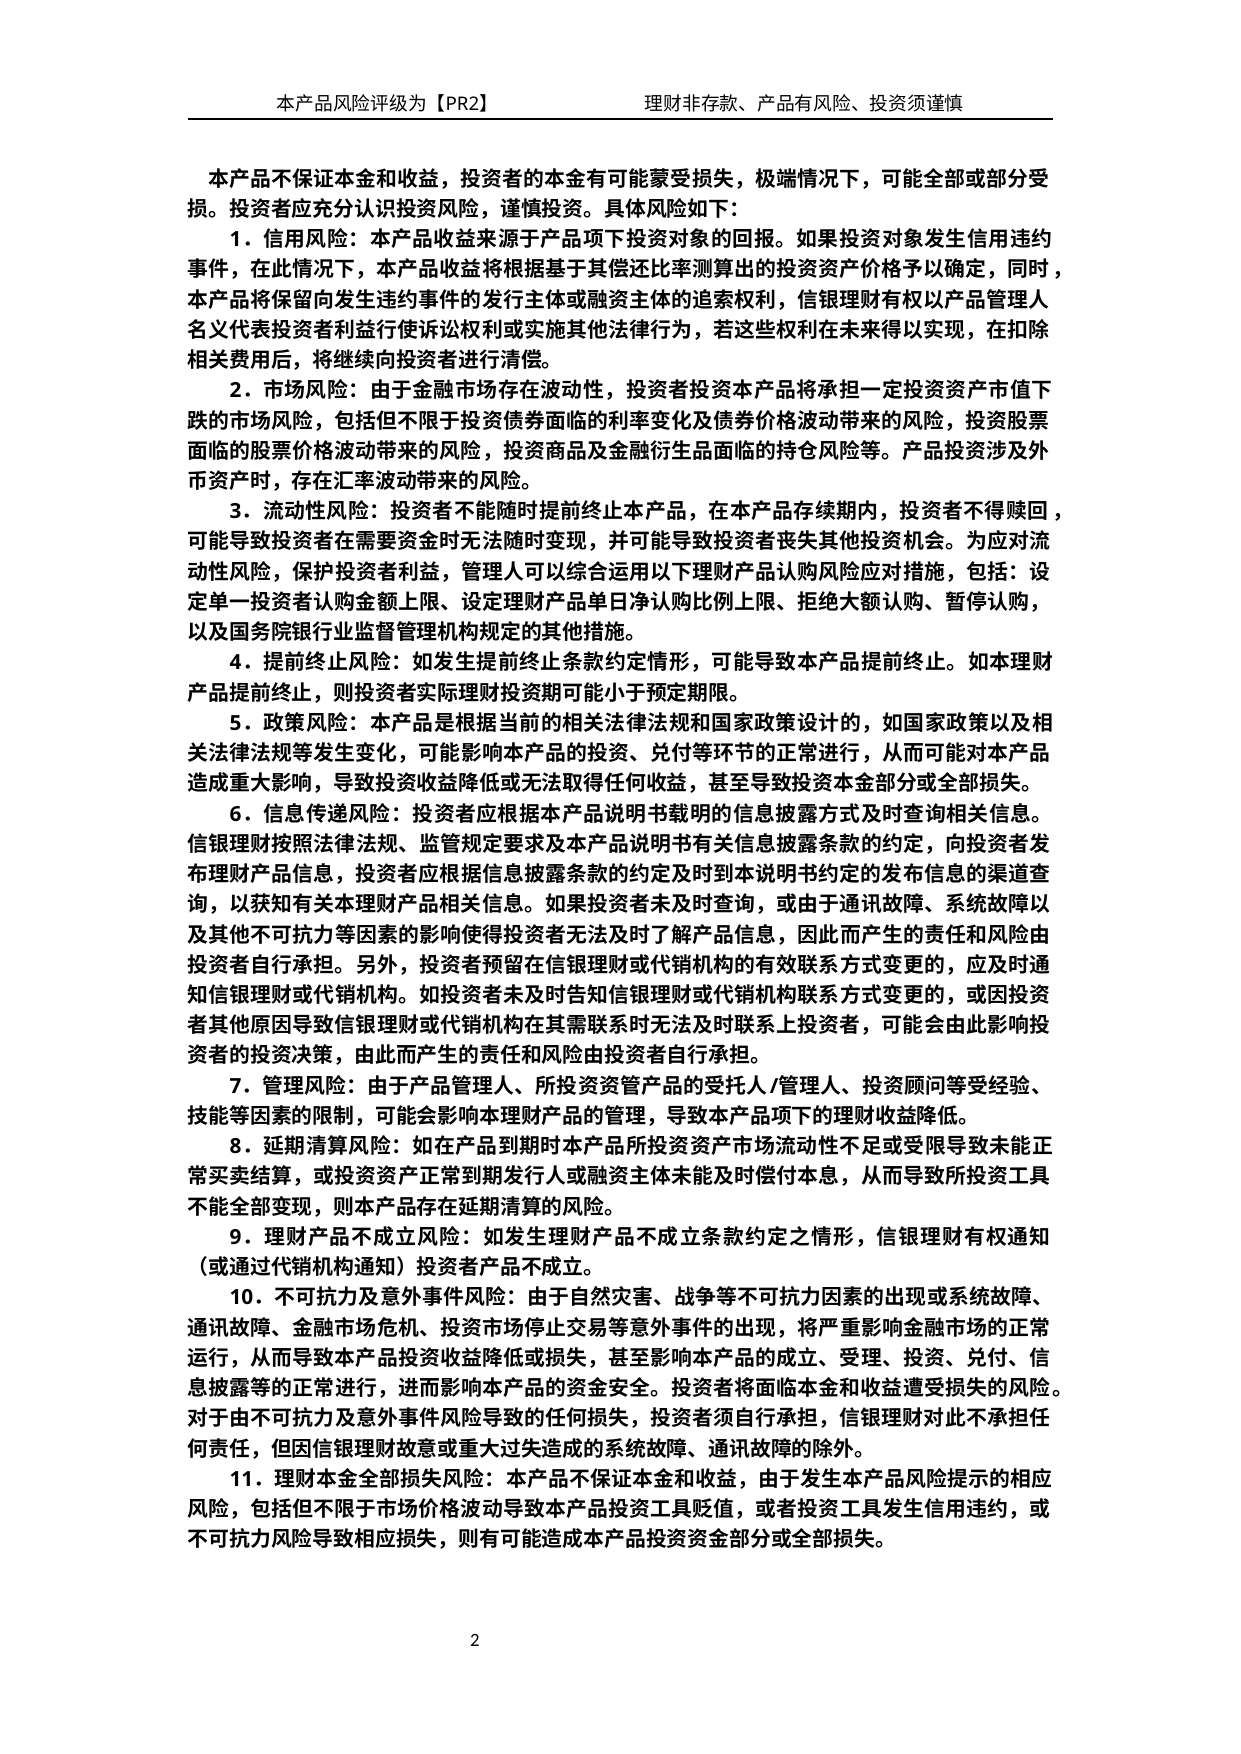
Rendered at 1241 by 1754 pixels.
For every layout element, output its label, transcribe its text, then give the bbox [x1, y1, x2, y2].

text 9．理财产品不成立风险：如发生理财产品不成立条款约定之情形，信银理财有权通知（或通过代销机构通知）投资者产品不成立。 [187, 1220, 1053, 1281]
text 11．理财本金全部损失风险：本产品不保证本金和收益，由于发生本产品风险提示的相应风险，包括但不限于市场价格波动导致本产品投资工具贬值，或者投资工具发生信用违约，或不可抗力风险导致相应损失，则有可能造成本产品投资资金部分或全部损失。 [187, 1462, 1053, 1553]
text 10．不可抗力及意外事件风险：由于自然灾害、战争等不可抗力因素的出现或系统故障、通讯故障、金融市场危机、投资市场停止交易等意外事件的出现，将严重影响金融市场的正常运行，从而导致本产品投资收益降低或损失，甚至影响本产品的成立、受理、投资、兑付、信息披露等的正常进行，进而影响本产品的资金安全。投资者将面临本金和收益遭受损失的风险。对于由不可抗力及意外事件风险导致的任何损失，投资者须自行承担，信银理财对此不承担任何责任，但因信银理财故意或重大过失造成的系统故障、通讯故障的除外。 [187, 1281, 1053, 1462]
text 4．提前终止风险：如发生提前终止条款约定情形，可能导致本产品提前终止。如本理财产品提前终止，则投资者实际理财投资期可能小于预定期限。 [187, 646, 1053, 706]
text 6．信息传递风险：投资者应根据本产品说明书载明的信息披露方式及时查询相关信息。信银理财按照法律法规、监管规定要求及本产品说明书有关信息披露条款的约定，向投资者发布理财产品信息，投资者应根据信息披露条款的约定及时到本说明书约定的发布信息的渠道查询，以获知有关本理财产品相关信息。如果投资者未及时查询，或由于通讯故障、系统故障以及其他不可抗力等因素的影响使得投资者无法及时了解产品信息，因此而产生的责任和风险由投资者自行承担。另外，投资者预留在信银理财或代销机构的有效联系方式变更的，应及时通知信银理财或代销机构。如投资者未及时告知信银理财或代销机构联系方式变更的，或因投资者其他原因导致信银理财或代销机构在其需联系时无法及时联系上投资者，可能会由此影响投资者的投资决策，由此而产生的责任和风险由投资者自行承担。 [187, 797, 1053, 1069]
text 8．延期清算风险：如在产品到期时本产品所投资资产市场流动性不足或受限导致未能正常买卖结算，或投资资产正常到期发行人或融资主体未能及时偿付本息，从而导致所投资工具不能全部变现，则本产品存在延期清算的风险。 [187, 1129, 1053, 1220]
text 1．信用风险：本产品收益来源于产品项下投资对象的回报。如果投资对象发生信用违约事件，在此情况下，本产品收益将根据基于其偿还比率测算出的投资资产价格予以确定，同时，本产品将保留向发生违约事件的发行主体或融资主体的追索权利，信银理财有权以产品管理人名义代表投资者利益行使诉讼权利或实施其他法律行为，若这些权利在未来得以实现，在扣除相关费用后，将继续向投资者进行清偿。 [187, 222, 1053, 373]
text 2．市场风险：由于金融市场存在波动性，投资者投资本产品将承担一定投资资产市值下跌的市场风险，包括但不限于投资债券面临的利率变化及债券价格波动带来的风险，投资股票面临的股票价格波动带来的风险，投资商品及金融衍生品面临的持仓风险等。产品投资涉及外币资产时，存在汇率波动带来的风险。 [187, 373, 1053, 494]
text 本产品不保证本金和收益，投资者的本金有可能蒙受损失，极端情况下，可能全部或部分受损。投资者应充分认识投资风险，谨慎投资。具体风险如下： [187, 162, 1053, 222]
text 7．管理风险：由于产品管理人、所投资资管产品的受托人/管理人、投资顾问等受经验、技能等因素的限制，可能会影响本理财产品的管理，导致本产品项下的理财收益降低。 [187, 1069, 1053, 1129]
text 5．政策风险：本产品是根据当前的相关法律法规和国家政策设计的，如国家政策以及相关法律法规等发生变化，可能影响本产品的投资、兑付等环节的正常进行，从而可能对本产品造成重大影响，导致投资收益降低或无法取得任何收益，甚至导致投资本金部分或全部损失。 [187, 706, 1053, 797]
text 3．流动性风险：投资者不能随时提前终止本产品，在本产品存续期内，投资者不得赎回，可能导致投资者在需要资金时无法随时变现，并可能导致投资者丧失其他投资机会。为应对流动性风险，保护投资者利益，管理人可以综合运用以下理财产品认购风险应对措施，包括：设定单一投资者认购金额上限、设定理财产品单日净认购比例上限、拒绝大额认购、暂停认购，以及国务院银行业监督管理机构规定的其他措施。 [187, 494, 1053, 646]
